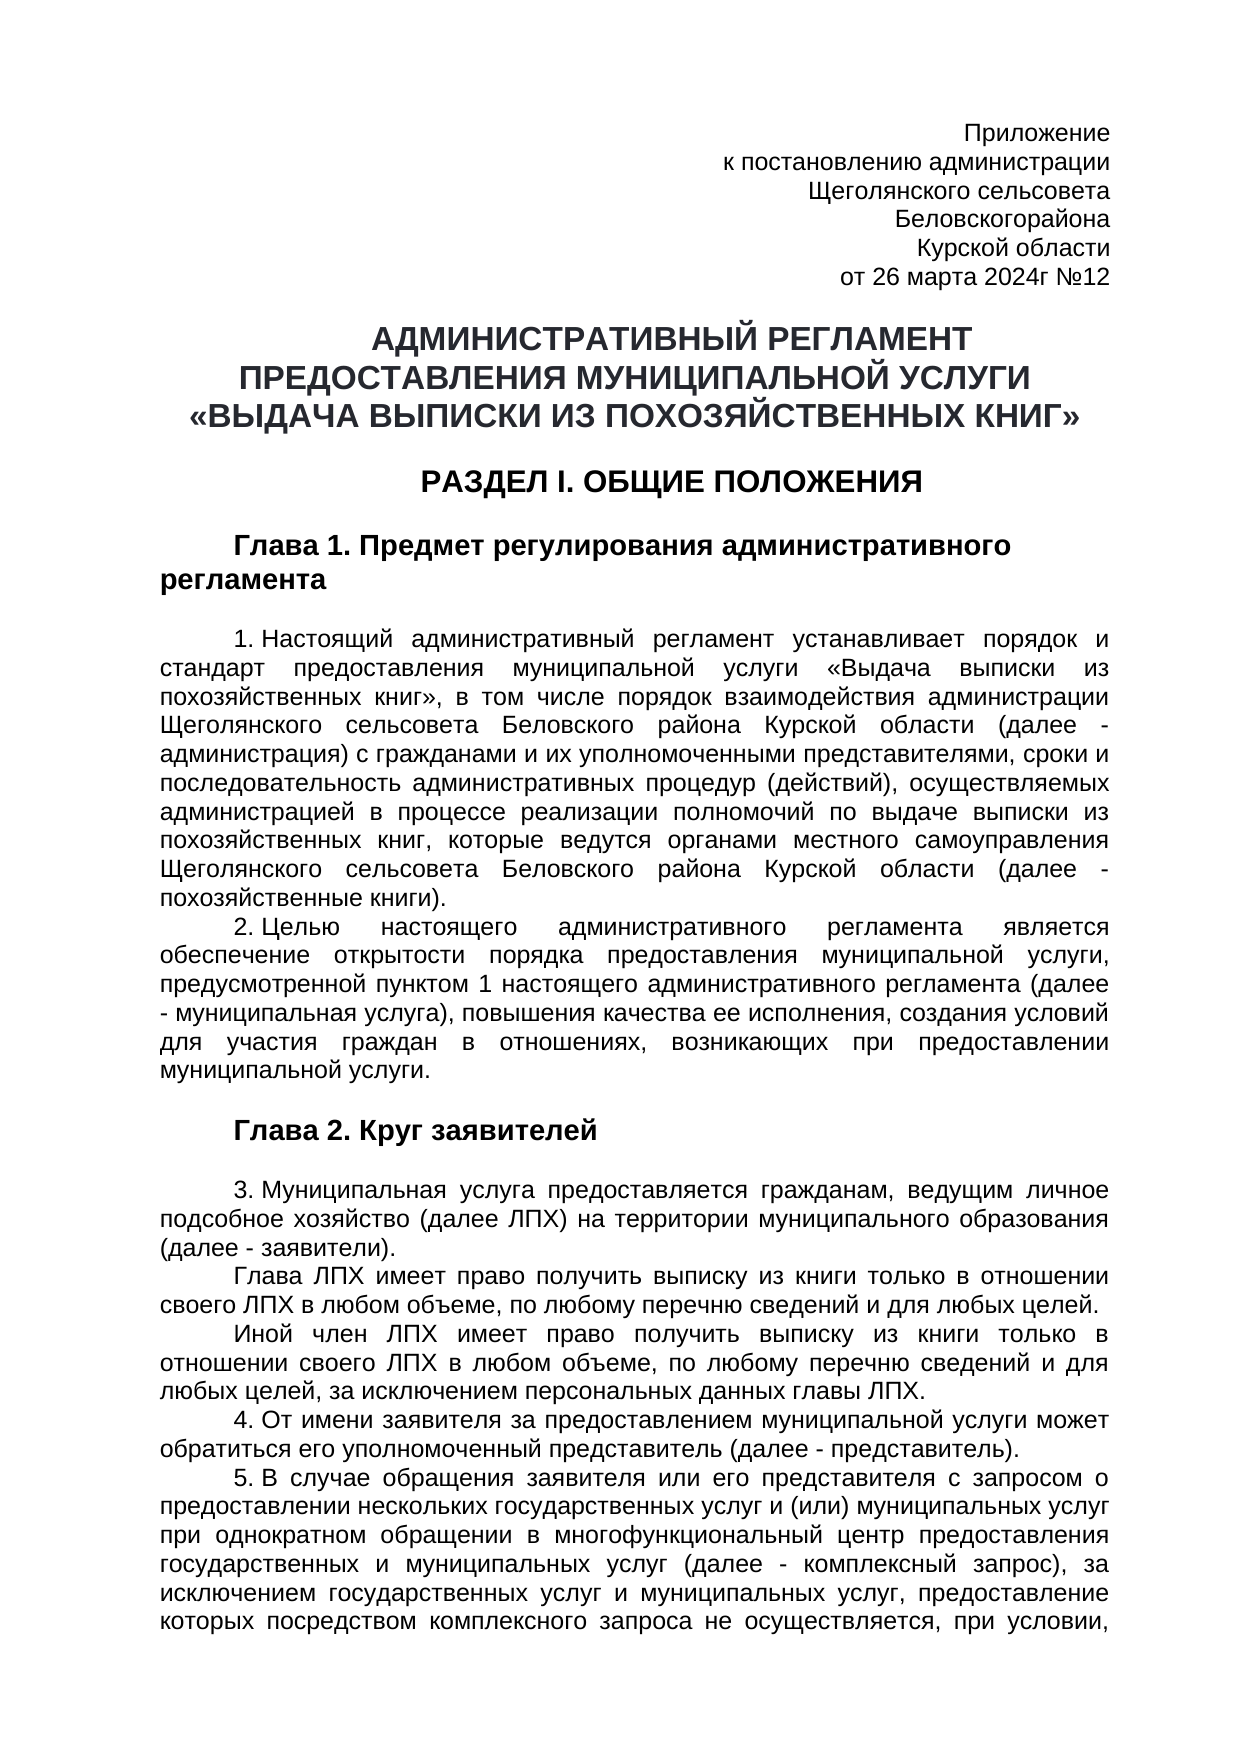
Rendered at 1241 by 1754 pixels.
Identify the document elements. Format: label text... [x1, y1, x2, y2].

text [159, 1462, 1110, 1635]
text 2. Целью настоящего административного регламента является обеспечение открытости порядка предоставления муниципальной услуги, предусмотренной пунктом 1 настоящего административного регламента (далее - муниципальная услуга), повышения качества ее исполнения, создания условий для участия граждан в отношениях, возникающих при предоставлении муниципальной услуги. [159, 911, 1110, 1084]
text к постановлению администрации [159, 147, 1110, 176]
text Глава ЛПХ имеет право получить выписку из книги только в отношении своего ЛПХ в любом объеме, по любому перечню сведений и для любых целей. [159, 1261, 1110, 1319]
text 3. Муниципальная услуга предоставляется гражданам, ведущим личное подсобное хозяйство (далее ЛПХ) на территории муниципального образования (далее - заявители). [159, 1175, 1110, 1261]
text Беловскогорайона [159, 204, 1110, 233]
text АДМИНИСТРАТИВНЫЙ РЕГЛАМЕНТ ПРЕДОСТАВЛЕНИЯ МУНИЦИПАЛЬНОЙ УСЛУГИ «ВЫДАЧА ВЫПИСКИ ИЗ ПОХОЗЯЙСТВЕННЫХ КНИГ» [159, 319, 1110, 435]
text 1. Настоящий административный регламент устанавливает порядок и стандарт предоставления муниципальной услуги «Выдача выписки из похозяйственных книг», в том числе порядок взаимодействия администрации Щеголянского сельсовета Беловского района Курской области (далее - администрация) с гражданами и их уполномоченными представителями, сроки и последовательность административных процедур (действий), осуществляемых администрацией в процессе реализации полномочий по выдаче выписки из похозяйственных книг, которые ведутся органами местного самоуправления Щеголянского сельсовета Беловского района Курской области (далее - похозяйственные книги). [159, 624, 1110, 911]
text Приложение [159, 118, 1110, 147]
text от 26 марта 2024г №12 [159, 262, 1110, 291]
text Курской области [159, 233, 1110, 262]
text РАЗДЕЛ I. ОБЩИЕ ПОЛОЖЕНИЯ [159, 463, 1110, 499]
text Щеголянского сельсовета [159, 176, 1110, 204]
text 4. От имени заявителя за предоставлением муниципальной услуги может обратиться его уполномоченный представитель (далее - представитель). [159, 1405, 1110, 1462]
text Глава 2. Круг заявителей [159, 1113, 1110, 1146]
text Иной член ЛПХ имеет право получить выписку из книги только в отношении своего ЛПХ в любом объеме, по любому перечню сведений и для любых целей, за исключением персональных данных главы ЛПХ. [159, 1319, 1110, 1405]
text Глава 1. Предмет регулирования административного регламента [159, 528, 1110, 595]
